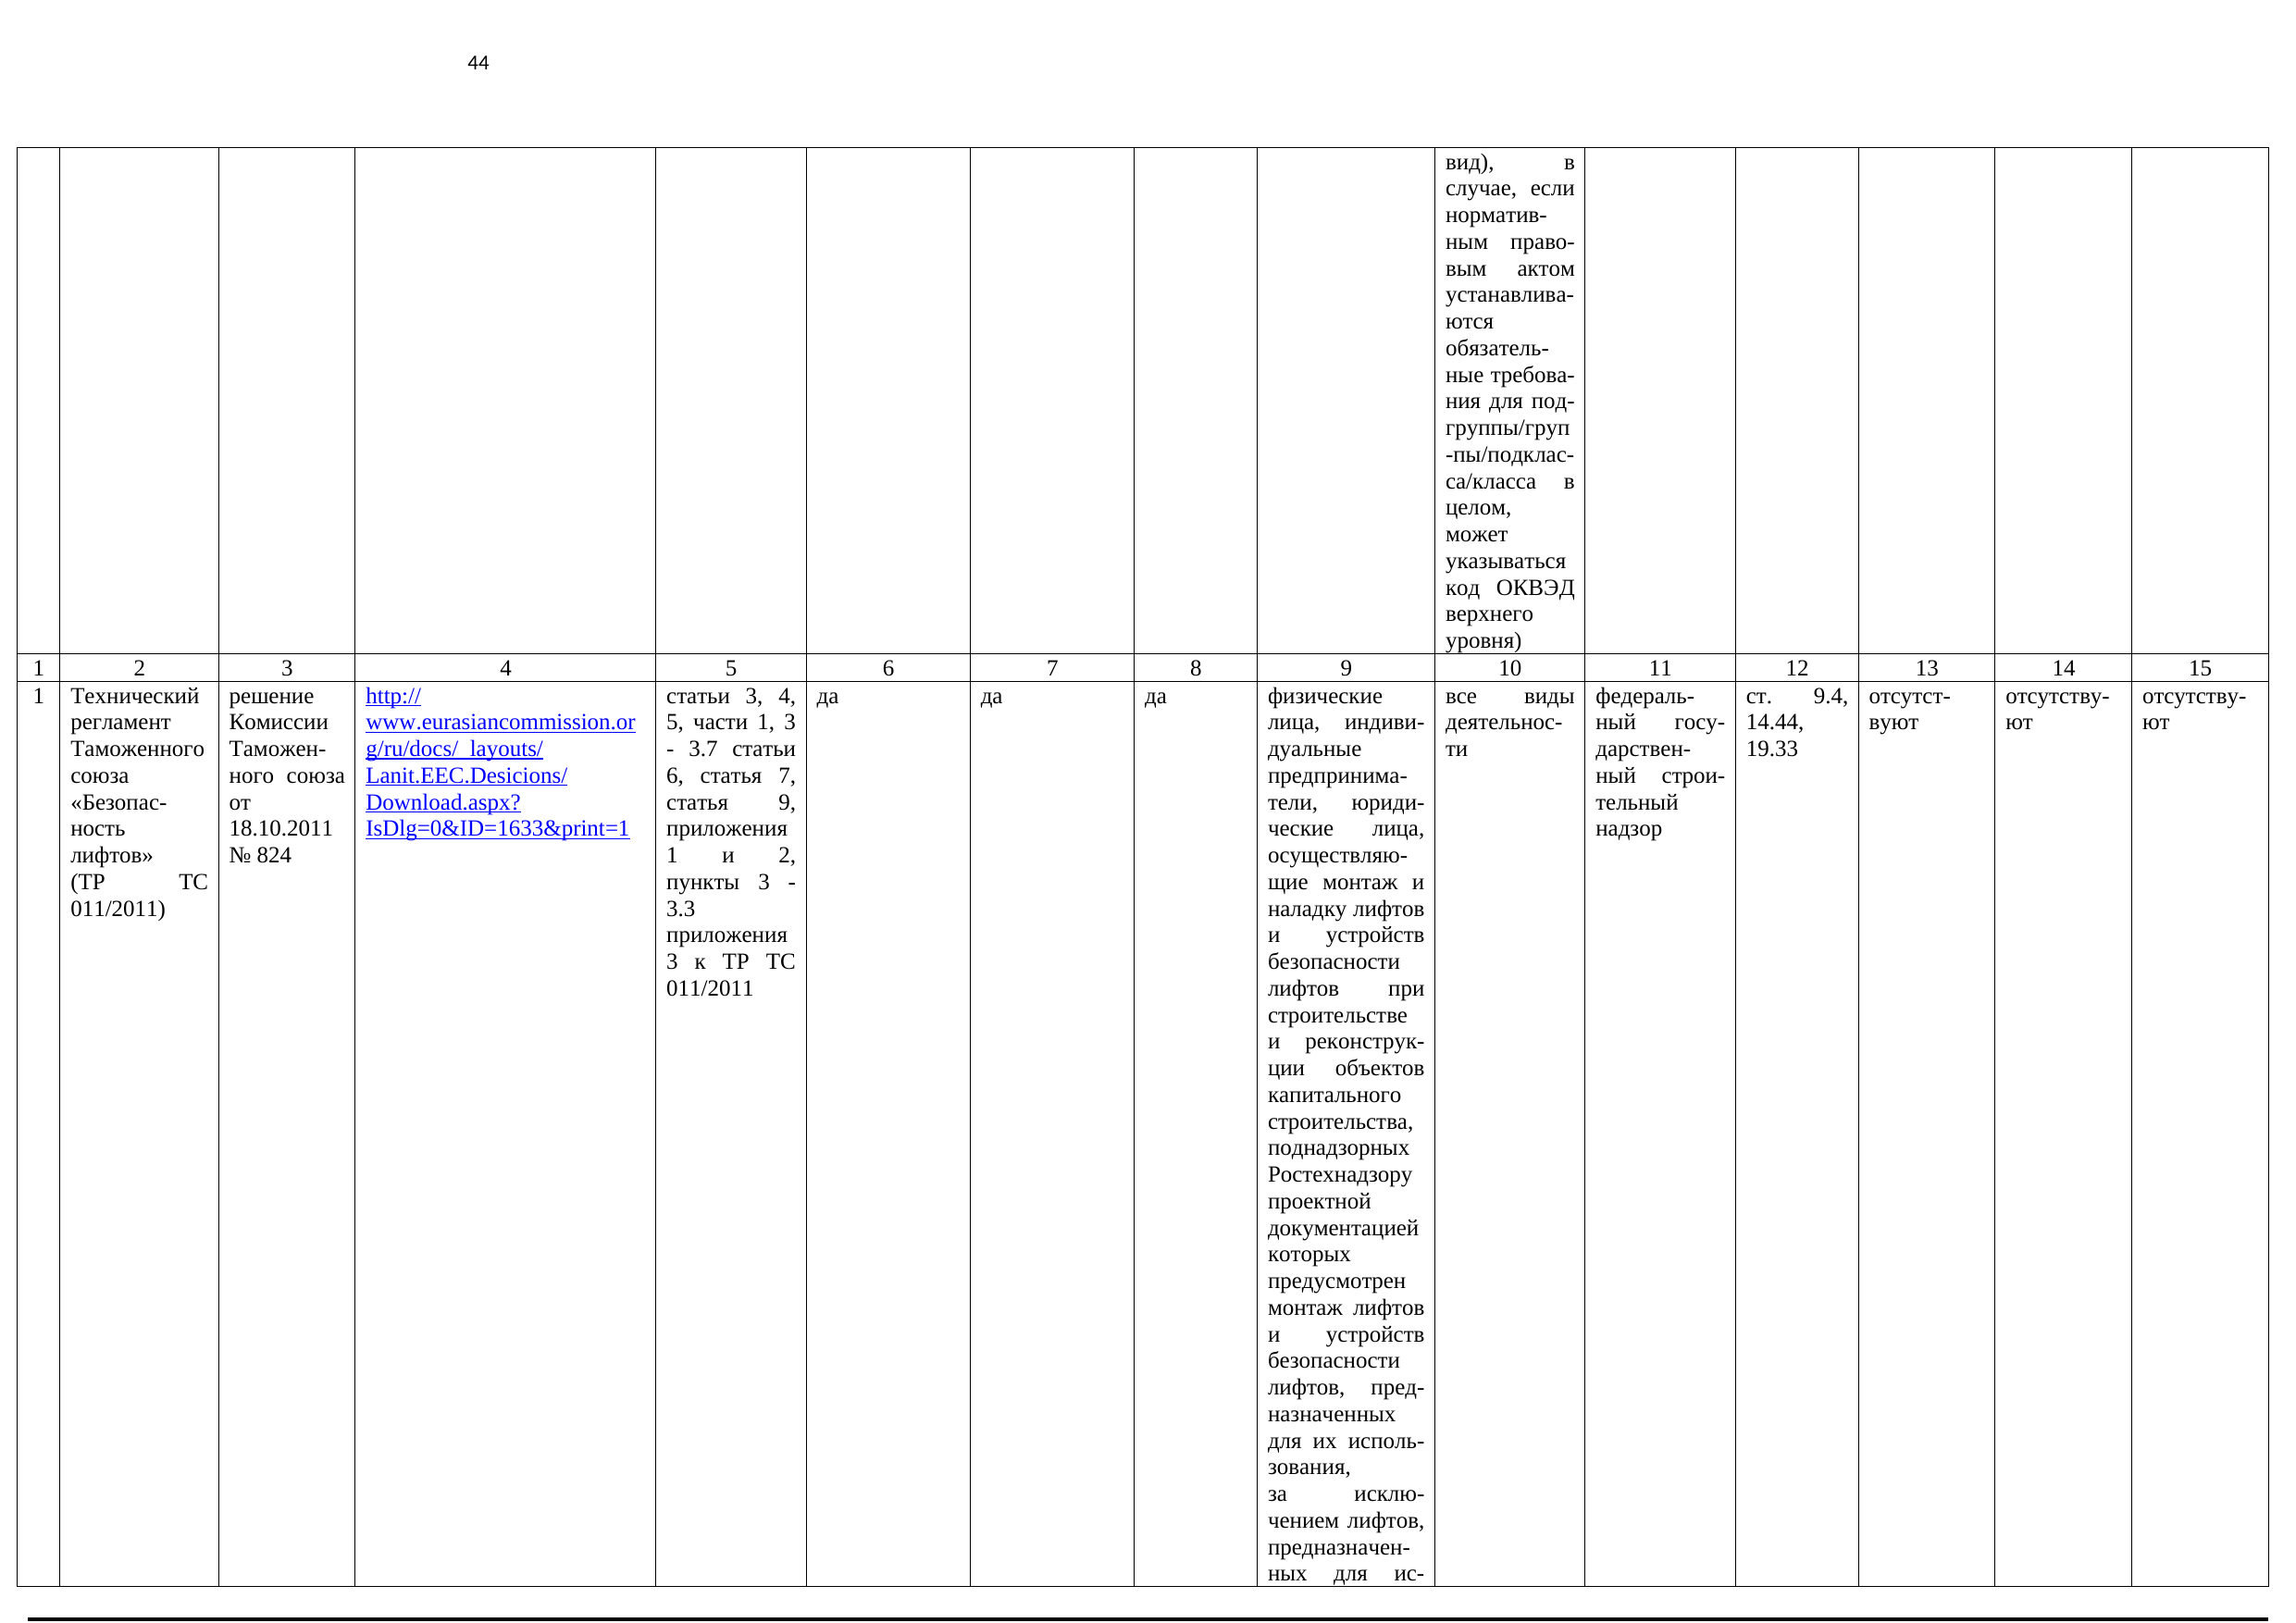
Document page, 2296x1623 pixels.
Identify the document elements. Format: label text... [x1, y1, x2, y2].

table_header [1995, 148, 2131, 653]
table_cell 10 [1435, 654, 1584, 681]
table_cell отсутству-ют [2132, 682, 2268, 1586]
table_cell 6 [807, 654, 970, 681]
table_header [219, 148, 354, 653]
table_cell да [807, 682, 970, 1586]
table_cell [60, 682, 218, 1586]
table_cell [355, 682, 655, 1586]
table_header № [18, 148, 59, 653]
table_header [1736, 148, 1858, 653]
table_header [1258, 148, 1434, 653]
table_cell 2 [60, 654, 218, 681]
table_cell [1585, 682, 1735, 1586]
table_cell 1 [18, 654, 59, 681]
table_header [807, 148, 970, 653]
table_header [1585, 148, 1735, 653]
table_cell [1258, 682, 1434, 1586]
table_cell да [971, 682, 1134, 1586]
table_cell 1 [18, 682, 59, 1586]
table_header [971, 148, 1134, 653]
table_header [656, 148, 806, 653]
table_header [1859, 148, 1994, 653]
table_cell да [1135, 682, 1257, 1586]
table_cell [1736, 682, 1858, 1586]
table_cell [1435, 682, 1584, 1586]
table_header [2132, 148, 2268, 653]
table_cell 12 [1736, 654, 1858, 681]
table_cell 3 [219, 654, 354, 681]
table_cell 8 [1135, 654, 1257, 681]
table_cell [219, 682, 354, 1586]
table_cell 11 [1585, 654, 1735, 681]
table_cell 13 [1859, 654, 1994, 681]
table_cell отсутст-вуют [1859, 682, 1994, 1586]
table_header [60, 148, 218, 653]
table_cell 7 [971, 654, 1134, 681]
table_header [1135, 148, 1257, 653]
table_cell 5 [656, 654, 806, 681]
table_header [1435, 148, 1584, 653]
table_cell 14 [1995, 654, 2131, 681]
table_cell отсутству-ют [1995, 682, 2131, 1586]
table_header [355, 148, 655, 653]
table_cell 9 [1258, 654, 1434, 681]
table_cell 4 [355, 654, 655, 681]
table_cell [656, 682, 806, 1586]
table_cell 15 [2132, 654, 2268, 681]
